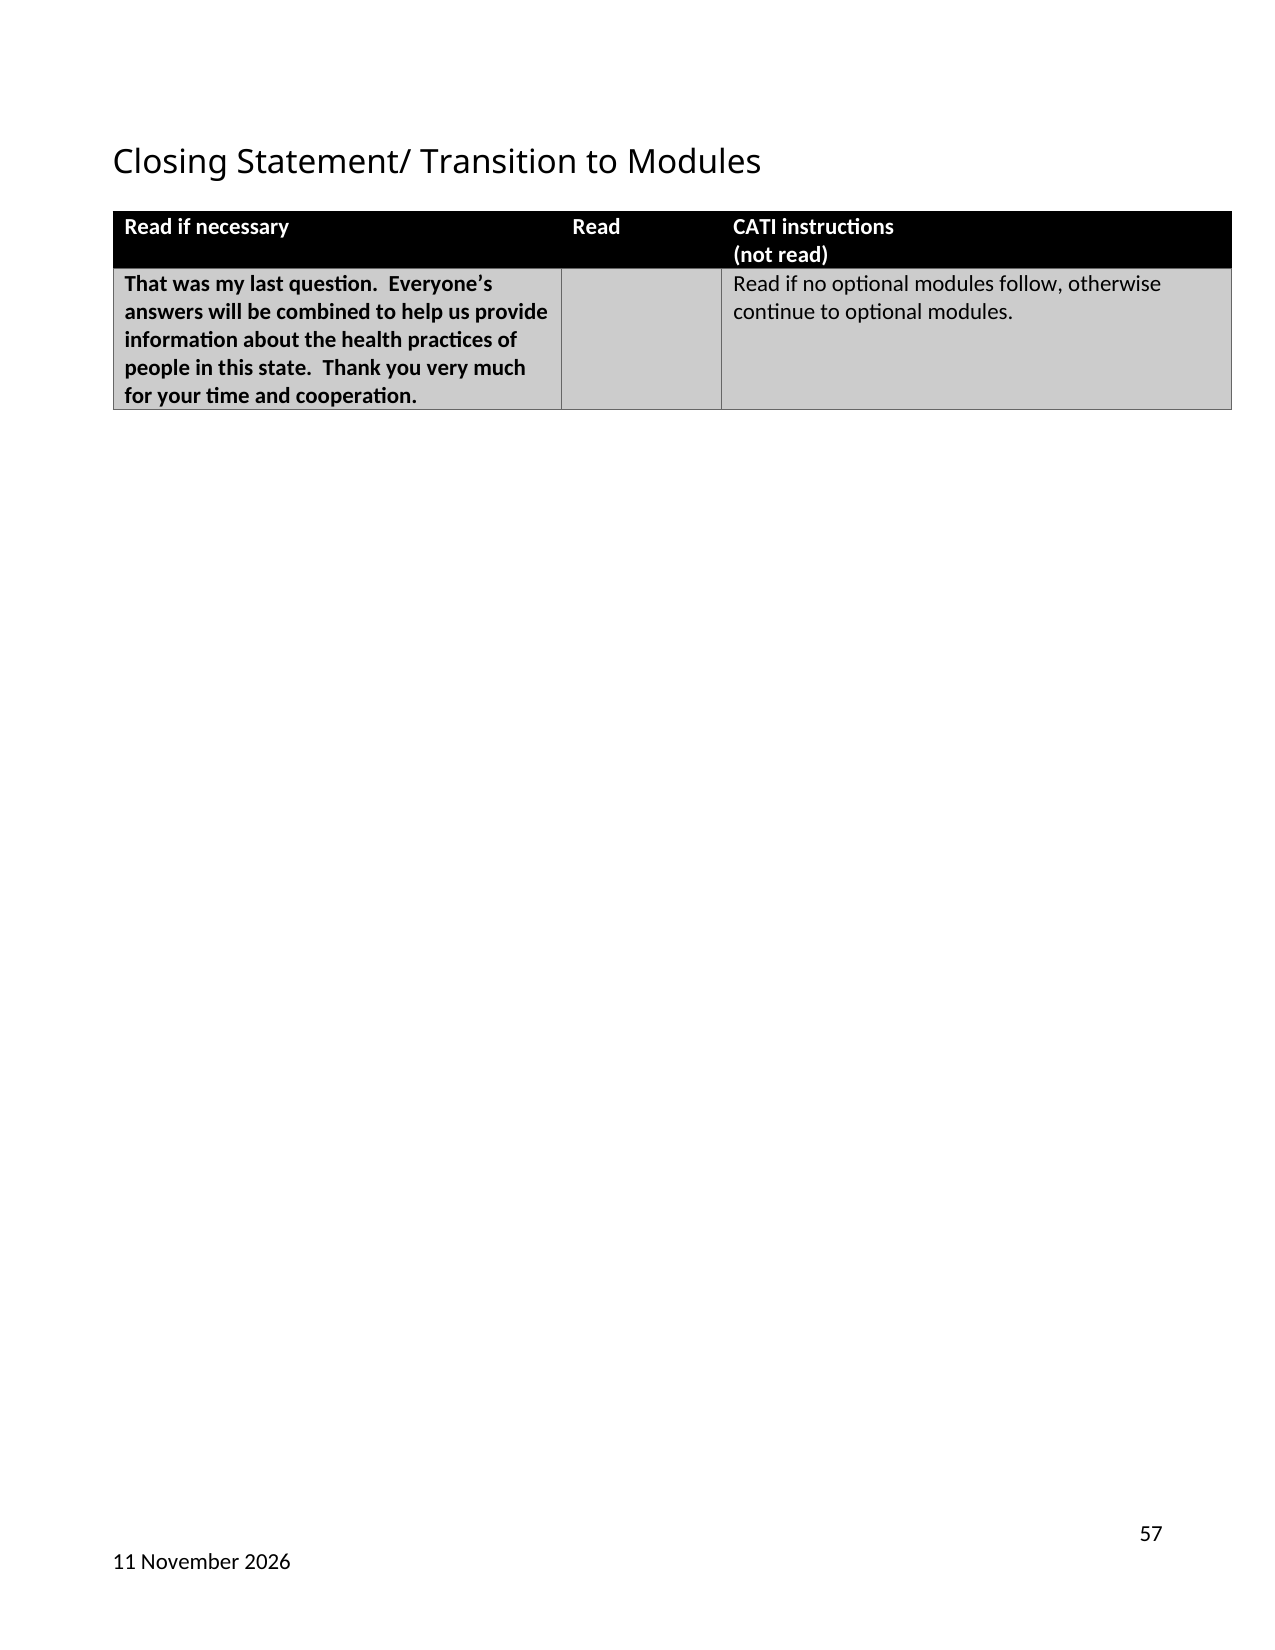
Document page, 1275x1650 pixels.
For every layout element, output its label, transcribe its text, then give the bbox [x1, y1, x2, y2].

table_cell That was my last question. Everyone’s answers will be combined to help us provide information about the health practices of people in this state. Thank you very much for your time and cooperation. [114, 269, 561, 409]
table_header Read if necessary [114, 212, 561, 268]
table_header CATI instructions (not read) [722, 212, 1231, 268]
table_cell Read if no optional modules follow, otherwise continue to optional modules. [722, 269, 1231, 409]
table_cell [562, 269, 721, 409]
subtitle Closing Statement/ Transition to Modules [112, 137, 1162, 183]
table_header Read [562, 212, 721, 268]
